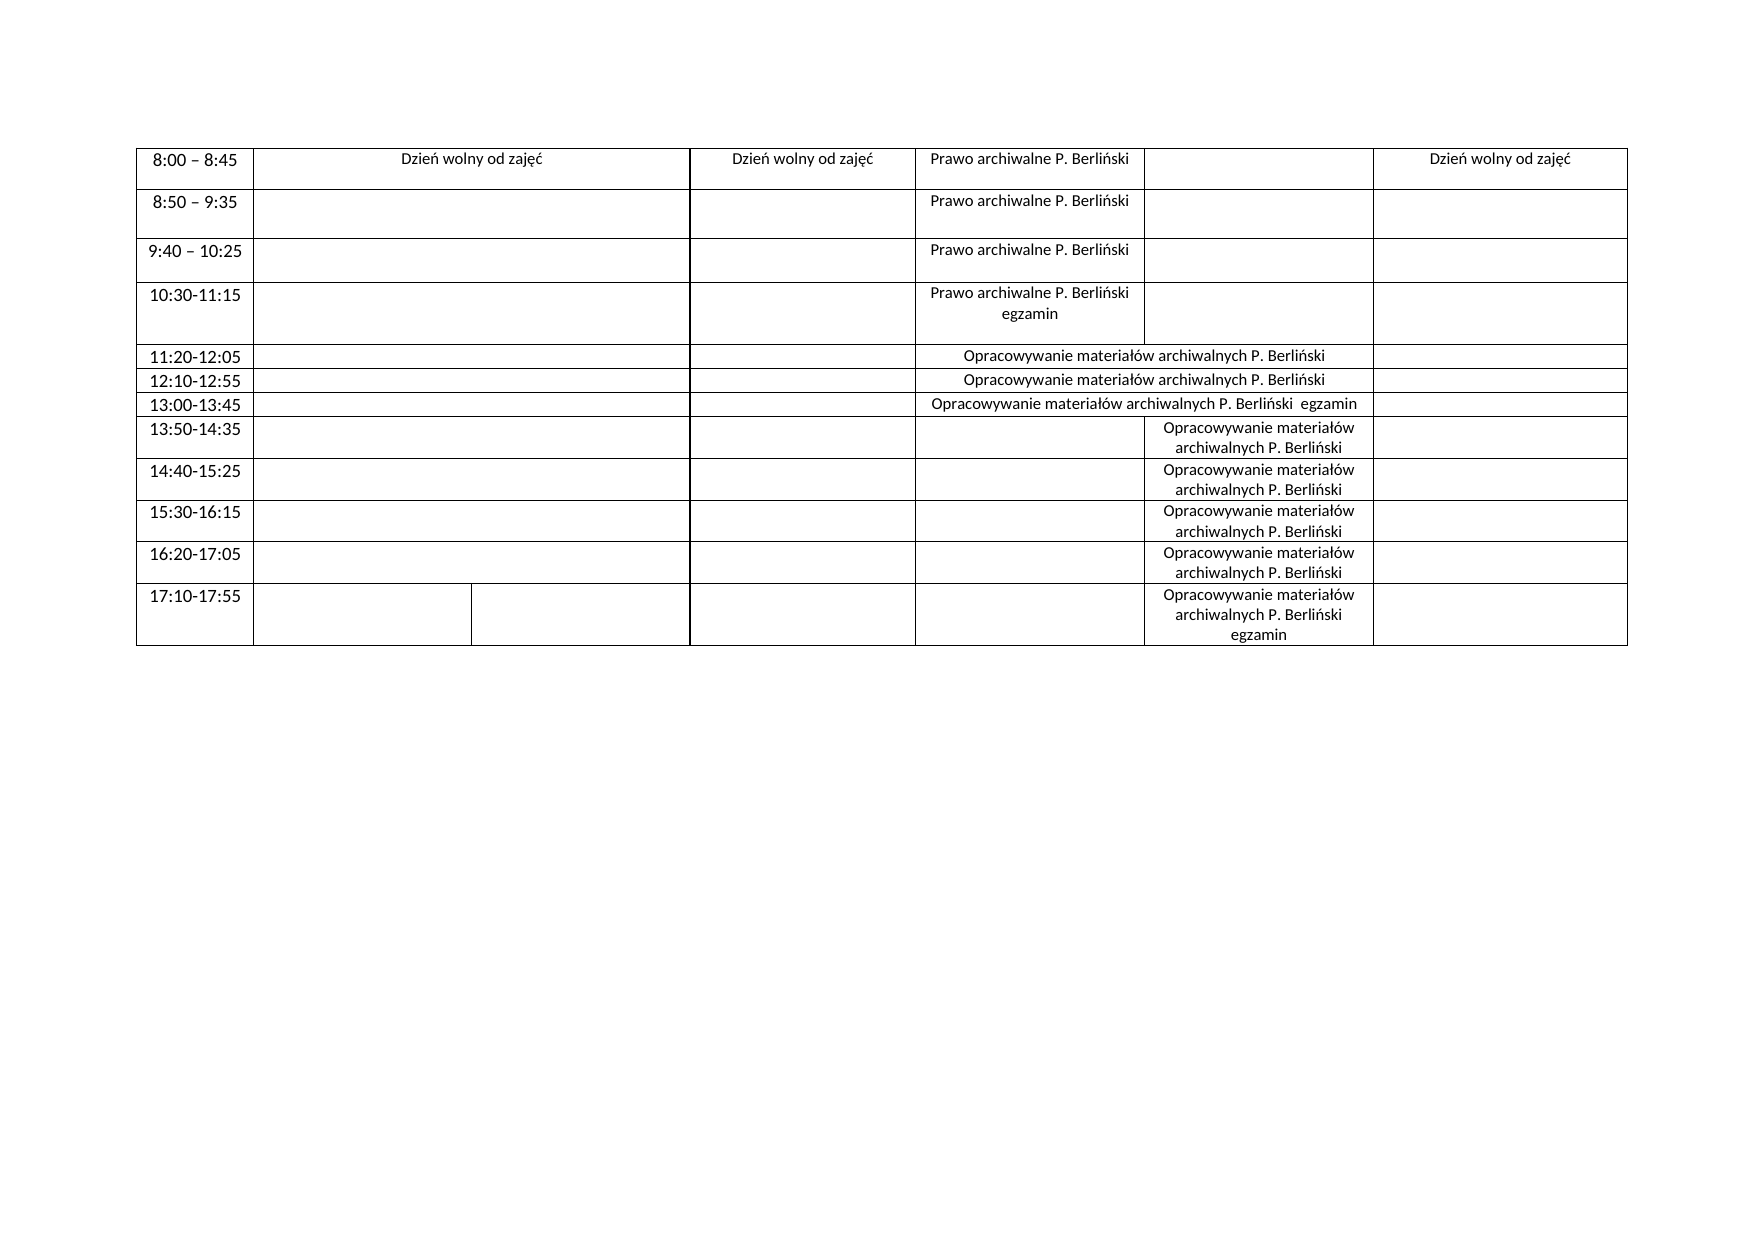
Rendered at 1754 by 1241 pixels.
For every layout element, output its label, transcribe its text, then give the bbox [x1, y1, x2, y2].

table_cell [254, 283, 689, 344]
table_cell Opracowywanie materiałów archiwalnych P. Berliński [916, 345, 1373, 368]
table_cell [1145, 190, 1373, 238]
table_cell Dzień wolny od zajęć [1374, 149, 1627, 189]
table_cell 8:00 – 8:45 [137, 149, 253, 189]
table_cell [254, 369, 689, 392]
table_cell [1374, 417, 1627, 458]
table_cell Dzień wolny od zajęć [254, 149, 689, 189]
table_cell Prawo archiwalne P. Berliński [916, 149, 1144, 189]
table_cell 10:30-11:15 [137, 283, 253, 344]
table_cell Opracowywanie materiałów archiwalnych P. Berliński egzamin [1145, 584, 1373, 645]
table_cell [916, 459, 1144, 499]
table_cell [691, 345, 915, 368]
table_cell Prawo archiwalne P. Berliński egzamin [916, 283, 1144, 344]
table_cell Opracowywanie materiałów archiwalnych P. Berliński [1145, 459, 1373, 499]
table_cell [691, 190, 915, 238]
table_cell Opracowywanie materiałów archiwalnych P. Berliński [1145, 542, 1373, 583]
table_cell [1374, 542, 1627, 583]
table_cell [916, 584, 1144, 645]
table_cell Prawo archiwalne P. Berliński [916, 190, 1144, 238]
table_cell [1374, 584, 1627, 645]
table_cell [254, 345, 689, 368]
table_cell [254, 459, 689, 499]
table_cell Prawo archiwalne P. Berliński [916, 239, 1144, 282]
table_cell 16:20-17:05 [137, 542, 253, 583]
table_cell [1374, 190, 1627, 238]
table_cell 14:40-15:25 [137, 459, 253, 499]
table_cell [472, 584, 689, 645]
table_cell [1374, 501, 1627, 541]
table_cell [691, 283, 915, 344]
table_cell [1374, 393, 1627, 416]
table_cell [254, 584, 471, 645]
table_cell [1374, 283, 1627, 344]
table_cell [254, 239, 689, 282]
table_cell Opracowywanie materiałów archiwalnych P. Berliński [916, 369, 1373, 392]
table_cell 15:30-16:15 [137, 501, 253, 541]
table_cell [254, 542, 689, 583]
table_cell 9:40 – 10:25 [137, 239, 253, 282]
table_cell [691, 542, 915, 583]
table_cell [254, 417, 689, 458]
table_cell [254, 393, 689, 416]
table_cell [1145, 149, 1373, 189]
table_cell Opracowywanie materiałów archiwalnych P. Berliński [1145, 501, 1373, 541]
table_cell Opracowywanie materiałów archiwalnych P. Berliński [1145, 417, 1373, 458]
table_cell [1145, 283, 1373, 344]
table_cell [254, 501, 689, 541]
table_cell [691, 501, 915, 541]
table_cell [1145, 239, 1373, 282]
table_cell 12:10-12:55 [137, 369, 253, 392]
table_cell [1374, 239, 1627, 282]
table_cell Dzień wolny od zajęć [691, 149, 915, 189]
table_cell [1374, 345, 1627, 368]
table_cell 8:50 – 9:35 [137, 190, 253, 238]
table_cell [916, 501, 1144, 541]
table_cell [1374, 369, 1627, 392]
table_cell [1374, 459, 1627, 499]
table_cell [691, 584, 915, 645]
table_cell [691, 417, 915, 458]
table_cell 13:00-13:45 [137, 393, 253, 416]
table_cell [916, 417, 1144, 458]
table_cell [254, 190, 689, 238]
table_cell 13:50-14:35 [137, 417, 253, 458]
table_cell Opracowywanie materiałów archiwalnych P. Berliński egzamin [916, 393, 1373, 416]
table_cell [691, 459, 915, 499]
table_cell [916, 542, 1144, 583]
table_cell [691, 369, 915, 392]
table_cell [691, 393, 915, 416]
table_cell [691, 239, 915, 282]
table_cell 11:20-12:05 [137, 345, 253, 368]
table_cell 17:10-17:55 [137, 584, 253, 645]
